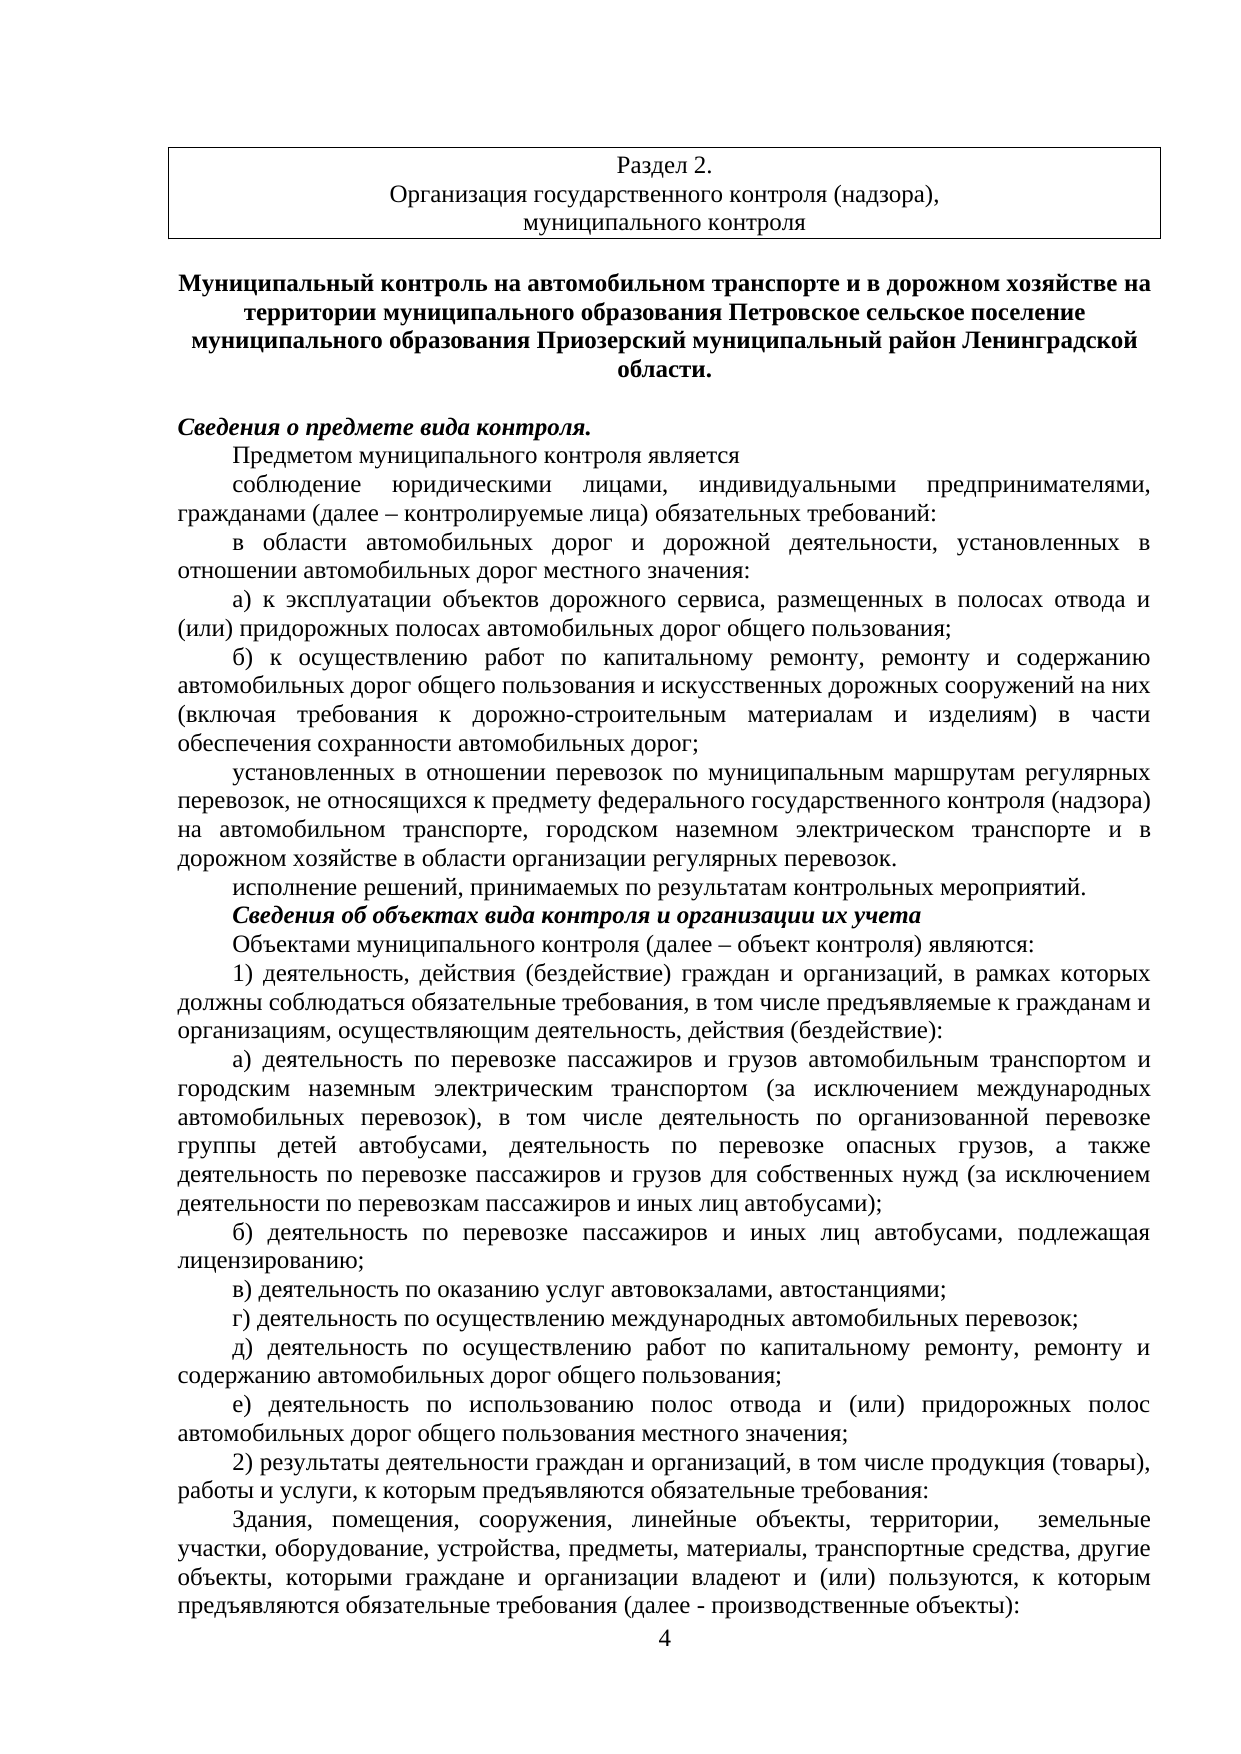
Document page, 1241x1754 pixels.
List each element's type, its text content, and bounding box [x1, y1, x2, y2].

text в области автомобильных дорог и дорожной деятельности, установленных в отношении автомобильных дорог местного значения: [177, 527, 1152, 584]
text д) деятельность по осуществлению работ по капитальному ремонту, ремонту и содержанию автомобильных дорог общего пользования; [177, 1332, 1152, 1389]
text е) деятельность по использованию полос отвода и (или) придорожных полос автомобильных дорог общего пользования местного значения; [177, 1389, 1152, 1447]
text Объектами муниципального контроля (далее – объект контроля) являются: [177, 929, 1152, 958]
text исполнение решений, принимаемых по результатам контрольных мероприятий. [177, 872, 1152, 901]
text 2) результаты деятельности граждан и организаций, в том числе продукция (товары), работы и услуги, к которым предъявляются обязательные требования: [177, 1447, 1152, 1504]
text г) деятельность по осуществлению международных автомобильных перевозок; [177, 1303, 1152, 1332]
text Здания, помещения, сооружения, линейные объекты, территории, земельные участки, оборудование, устройства, предметы, материалы, транспортные средства, другие объекты, которыми граждане и организации владеют и (или) пользуются, к которым предъявляются обязательные требования (далее - производственные объекты): [177, 1504, 1152, 1619]
text муниципального контроля [169, 204, 1160, 238]
text а) деятельность по перевозке пассажиров и грузов автомобильным транспортом и городским наземным электрическим транспортом (за исключением международных автомобильных перевозок), в том числе деятельность по организованной перевозке группы детей автобусами, деятельность по перевозке опасных грузов, а также деятельность по перевозке пассажиров и грузов для собственных нужд (за исключением деятельности по перевозкам пассажиров и иных лиц автобусами); [177, 1044, 1152, 1217]
text Муниципальный контроль на автомобильном транспорте и в дорожном хозяйстве на территории муниципального образования Петровское сельское поселение муниципального образования Приозерский муниципальный район Ленинградской области. [177, 268, 1152, 383]
text в) деятельность по оказанию услуг автовокзалами, автостанциями; [177, 1274, 1152, 1303]
text а) к эксплуатации объектов дорожного сервиса, размещенных в полосах отвода и (или) придорожных полосах автомобильных дорог общего пользования; [177, 584, 1152, 642]
text Предметом муниципального контроля является [177, 441, 1152, 469]
text Сведения об объектах вида контроля и организации их учета [177, 901, 1152, 929]
text Организация государственного контроля (надзора), [177, 179, 1152, 204]
text Раздел 2. [169, 148, 1160, 179]
text 1) деятельность, действия (бездействие) граждан и организаций, в рамках которых должны соблюдаться обязательные требования, в том числе предъявляемые к гражданам и организациям, осуществляющим деятельность, действия (бездействие): [177, 958, 1152, 1044]
text соблюдение юридическими лицами, индивидуальными предпринимателями, гражданами (далее – контролируемые лица) обязательных требований: [177, 469, 1152, 527]
text установленных в отношении перевозок по муниципальным маршрутам регулярных перевозок, не относящихся к предмету федерального государственного контроля (надзора) на автомобильном транспорте, городском наземном электрическом транспорте и в дорожном хозяйстве в области организации регулярных перевозок. [177, 757, 1152, 872]
text б) к осуществлению работ по капитальному ремонту, ремонту и содержанию автомобильных дорог общего пользования и искусственных дорожных сооружений на них (включая требования к дорожно-строительным материалам и изделиям) в части обеспечения сохранности автомобильных дорог; [177, 642, 1152, 757]
text б) деятельность по перевозке пассажиров и иных лиц автобусами, подлежащая лицензированию; [177, 1217, 1152, 1274]
text Сведения о предмете вида контроля. [177, 412, 1152, 441]
